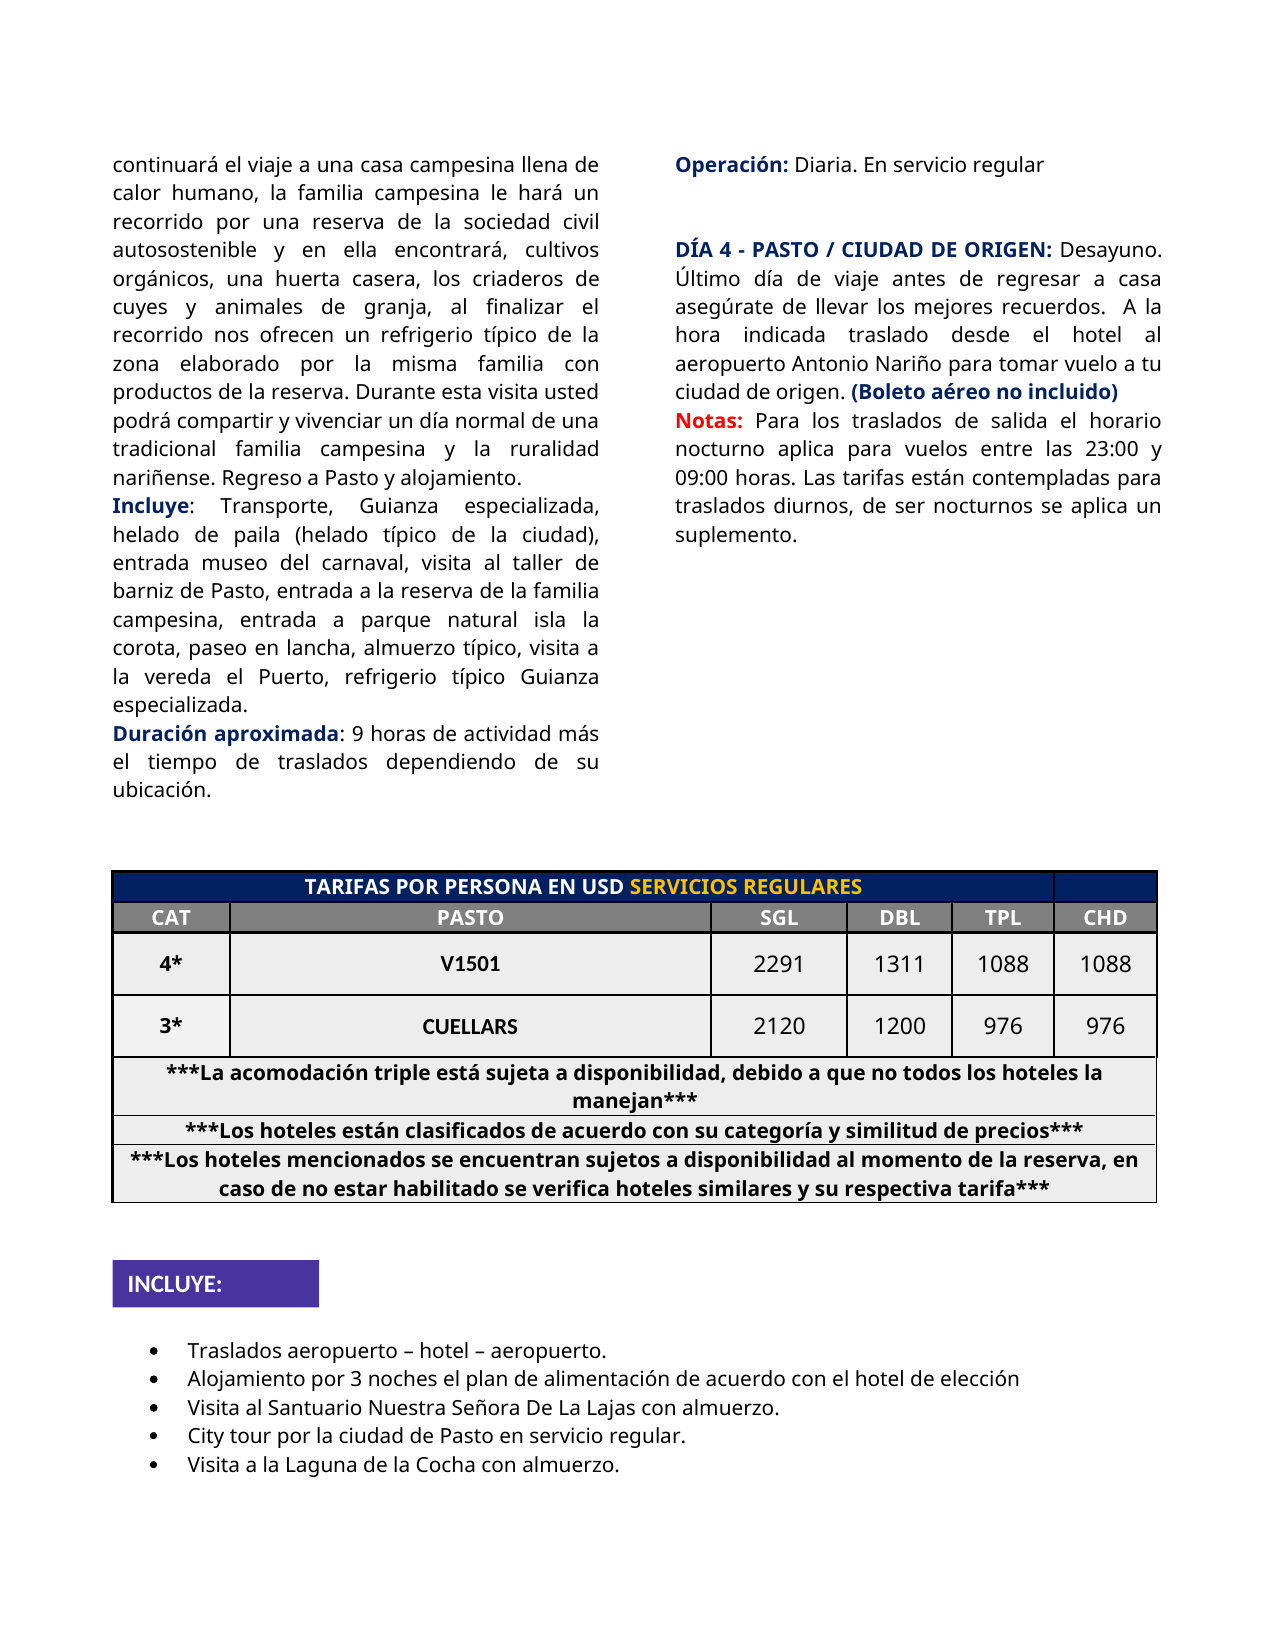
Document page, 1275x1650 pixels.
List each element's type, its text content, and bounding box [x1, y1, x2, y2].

table_cell ***Los hoteles están clasificados de acuerdo con su categoría y similitud de precios*** [114, 1115, 1156, 1144]
table_cell CHD [1055, 903, 1156, 931]
table_cell DBL [848, 903, 951, 931]
table_cell TPL [953, 903, 1053, 931]
table_cell ***La acomodación triple está sujeta a disponibilidad, debido a que no todos los hoteles la manejan*** [114, 1056, 1156, 1115]
table_header TARIFAS POR PERSONA EN USD SERVICIOS REGULARES [114, 873, 1053, 901]
list Alojamiento por 3 noches el plan de alimentación de acuerdo con el hotel de elección [150, 1364, 1162, 1393]
list Traslados aeropuerto – hotel – aeropuerto. [150, 1336, 1162, 1364]
table_cell 1088 [1055, 934, 1156, 994]
table_cell 1311 [848, 934, 951, 994]
table_cell ***Los hoteles mencionados se encuentran sujetos a disponibilidad al momento de la reserva, en caso de no estar habilitado se verifica hoteles similares y su respectiva tarifa*** [114, 1144, 1156, 1202]
list City tour por la ciudad de Pasto en servicio regular. [150, 1421, 1162, 1450]
list Visita al Santuario Nuestra Señora De La Lajas con almuerzo. [150, 1393, 1162, 1421]
table_cell 4* [114, 934, 229, 994]
text Notas: Para los traslados de salida el horario nocturno aplica para vuelos entre las 23:00 y 09:00 horas. Las tarifas están contempladas para traslados diurnos, de ser nocturnos se aplica un suplemento. [675, 406, 1162, 548]
table_cell V1501 [231, 934, 710, 994]
table_cell CAT [114, 903, 229, 931]
table_cell SGL [712, 903, 846, 931]
table_cell 3* [114, 996, 229, 1056]
table_cell 1200 [848, 996, 951, 1056]
list Visita a la Laguna de la Cocha con almuerzo. [150, 1450, 1162, 1478]
table_cell 1088 [953, 934, 1053, 994]
text DÍA 4 - PASTO / CIUDAD DE ORIGEN: Desayuno. Último día de viaje antes de regresar a casa asegúrate de llevar los mejores recuerdos. A la hora indicada traslado desde el hotel al aeropuerto Antonio Nariño para tomar vuelo a tu ciudad de origen. (Boleto aéreo no incluido) [675, 235, 1162, 406]
table_cell PASTO [231, 903, 710, 931]
text Operación: Diaria. En servicio regular [675, 150, 1162, 178]
table_cell CUELLARS [231, 996, 710, 1056]
table_cell 2120 [712, 996, 846, 1056]
table_cell 976 [1055, 996, 1156, 1056]
table_cell 2291 [712, 934, 846, 994]
text Incluye: Transporte, Guianza especializada, helado de paila (helado típico de la ciudad), entrada museo del carnaval, visita al taller de barniz de Pasto, entrada a la reserva de la familia campesina, entrada a parque natural isla la corota, paseo en lancha, almuerzo típico, visita a la vereda el Puerto, refrigerio típico Guianza especializada. [112, 491, 600, 719]
table_header [1055, 873, 1156, 901]
text Duración aproximada: 9 horas de actividad más el tiempo de traslados dependiendo de su ubicación. [112, 719, 600, 804]
table_cell 976 [953, 996, 1053, 1056]
